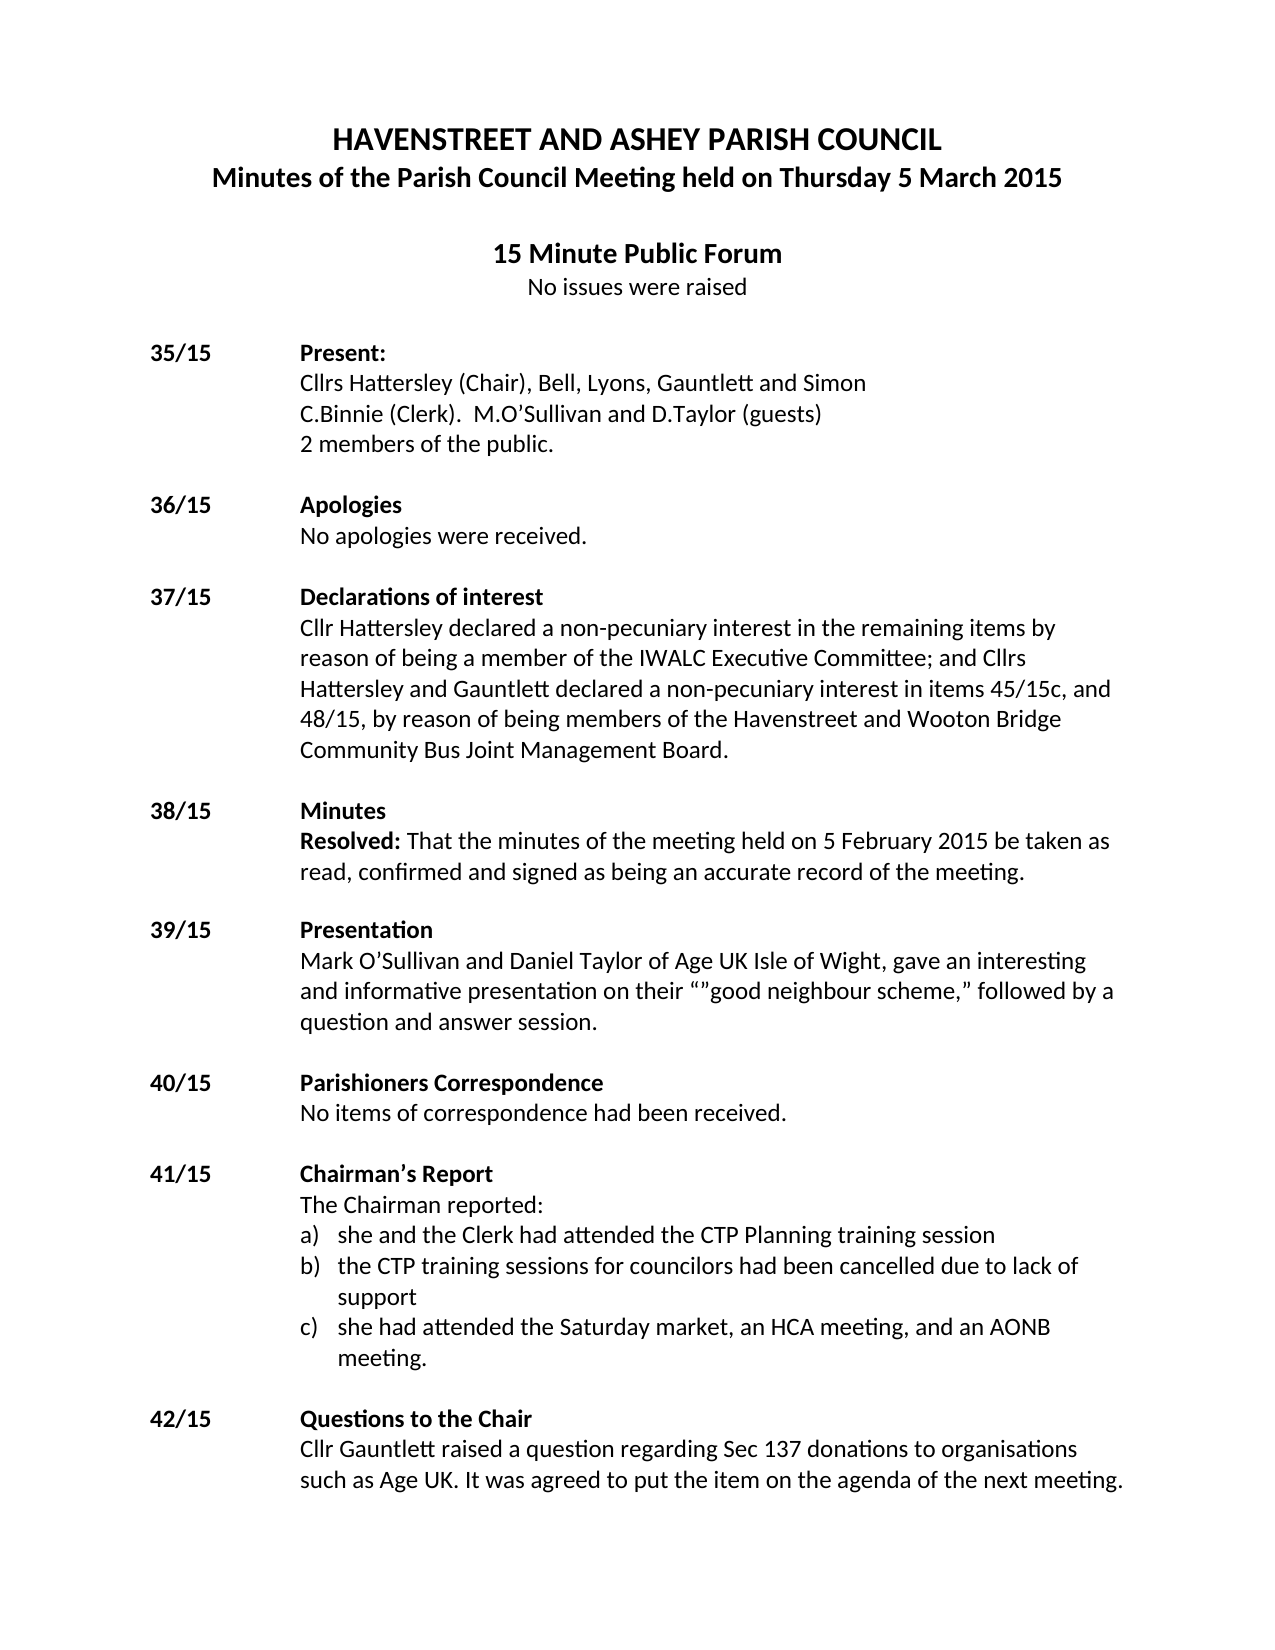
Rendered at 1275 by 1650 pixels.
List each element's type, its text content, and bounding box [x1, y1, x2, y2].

text 42/15 Questions to the Chair [150, 1403, 1125, 1433]
list she had attended the Saturday market, an HCA meeting, and an AONB meeting. [300, 1311, 1125, 1372]
text 36/15 Apologies [150, 489, 1125, 520]
text 40/15 Parishioners Correspondence [150, 1067, 1125, 1097]
list she and the Clerk had attended the CTP Planning training session [300, 1219, 1125, 1250]
text 41/15 Chairman’s Report [150, 1158, 1125, 1189]
text Minutes of the Parish Council Meeting held on Thursday 5 March 2015 [150, 159, 1125, 194]
text 39/15 Presentation [150, 914, 1125, 945]
text Cllr Gauntlett raised a question regarding Sec 137 donations to organisations such as Age UK. It was agreed to put the item on the agenda of the next meeting. [300, 1433, 1125, 1494]
text Cllrs Hattersley (Chair), Bell, Lyons, Gauntlett and Simon [150, 367, 1125, 398]
text No issues were raised [150, 271, 1125, 301]
text 37/15 Declarations of interest [150, 581, 1125, 612]
text 38/15 Minutes [150, 795, 1125, 825]
text No items of correspondence had been received. [300, 1097, 1125, 1128]
list the CTP training sessions for councilors had been cancelled due to lack of support [300, 1250, 1125, 1311]
text C.Binnie (Clerk). M.O’Sullivan and D.Taylor (guests) [150, 398, 1125, 428]
text 15 Minute Public Forum [150, 235, 1125, 271]
text 35/15 Present: [150, 337, 1125, 367]
text Mark O’Sullivan and Daniel Taylor of Age UK Isle of Wight, gave an interesting and informative presentation on their “”good neighbour scheme,” followed by a question and answer session. [300, 945, 1125, 1036]
text The Chairman reported: [150, 1189, 1125, 1219]
text Resolved: That the minutes of the meeting held on 5 February 2015 be taken as read, confirmed and signed as being an accurate record of the meeting. [300, 825, 1125, 886]
text No apologies were received. [150, 520, 1125, 551]
text HAVENSTREET AND ASHEY PARISH COUNCIL [150, 118, 1125, 159]
text 2 members of the public. [225, 428, 1125, 459]
text Cllr Hattersley declared a non-pecuniary interest in the remaining items by reason of being a member of the IWALC Executive Committee; and Cllrs Hattersley and Gauntlett declared a non-pecuniary interest in items 45/15c, and 48/15, by reason of being members of the Havenstreet and Wooton Bridge Community Bus Joint Management Board. [300, 612, 1125, 764]
